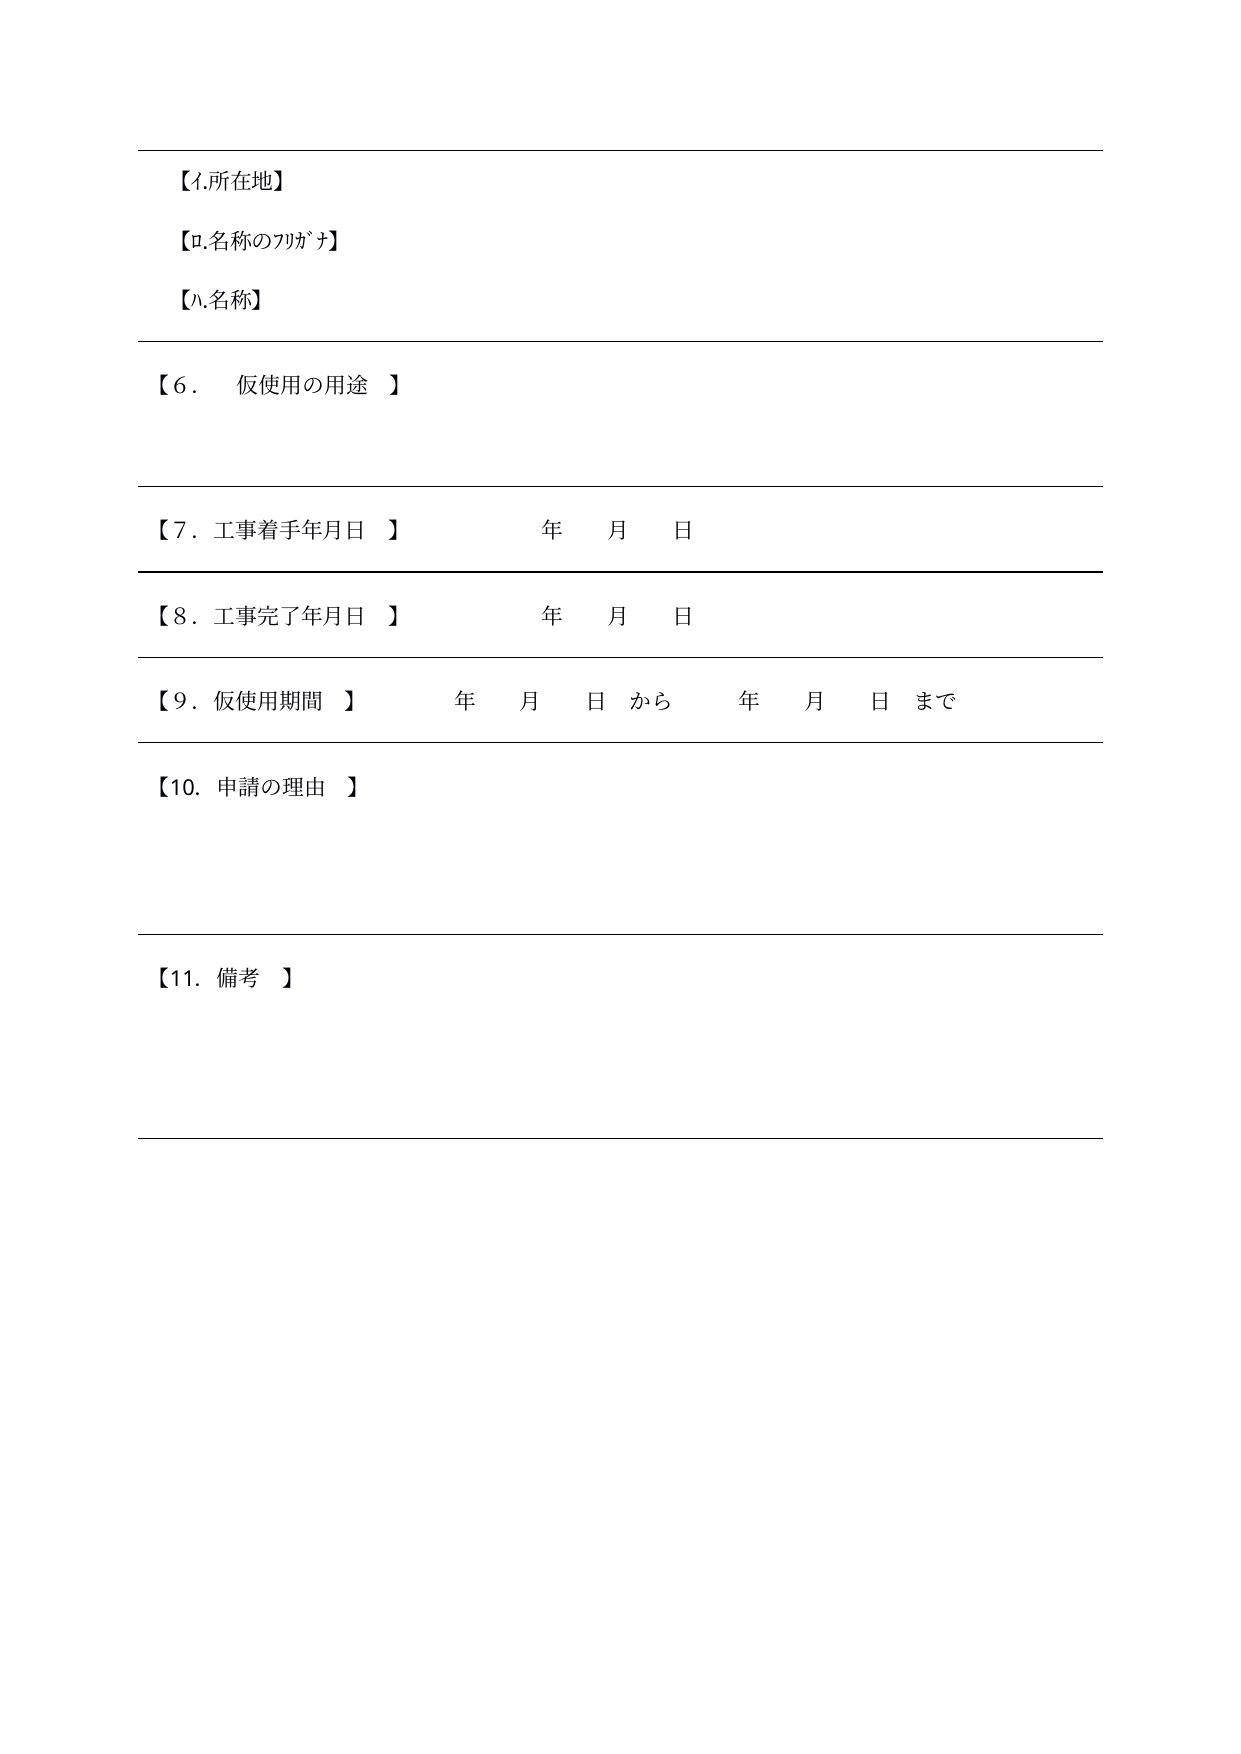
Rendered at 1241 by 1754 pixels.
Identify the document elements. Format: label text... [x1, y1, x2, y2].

table_cell 仮使用の用途 】 [138, 342, 1103, 486]
table_cell 【11．備考 】 [138, 935, 1103, 1138]
table_cell 【10．申請の理由 】 [138, 743, 1103, 934]
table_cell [138, 151, 1103, 341]
table_cell 【７．工事着手年月日 】 年 月 日 [138, 487, 1103, 571]
table_cell 【８．工事完了年月日 】 年 月 日 [138, 573, 1103, 657]
table_cell 【９．仮使用期間 】 年 月 日 から 年 月 日 まで [138, 658, 1103, 742]
